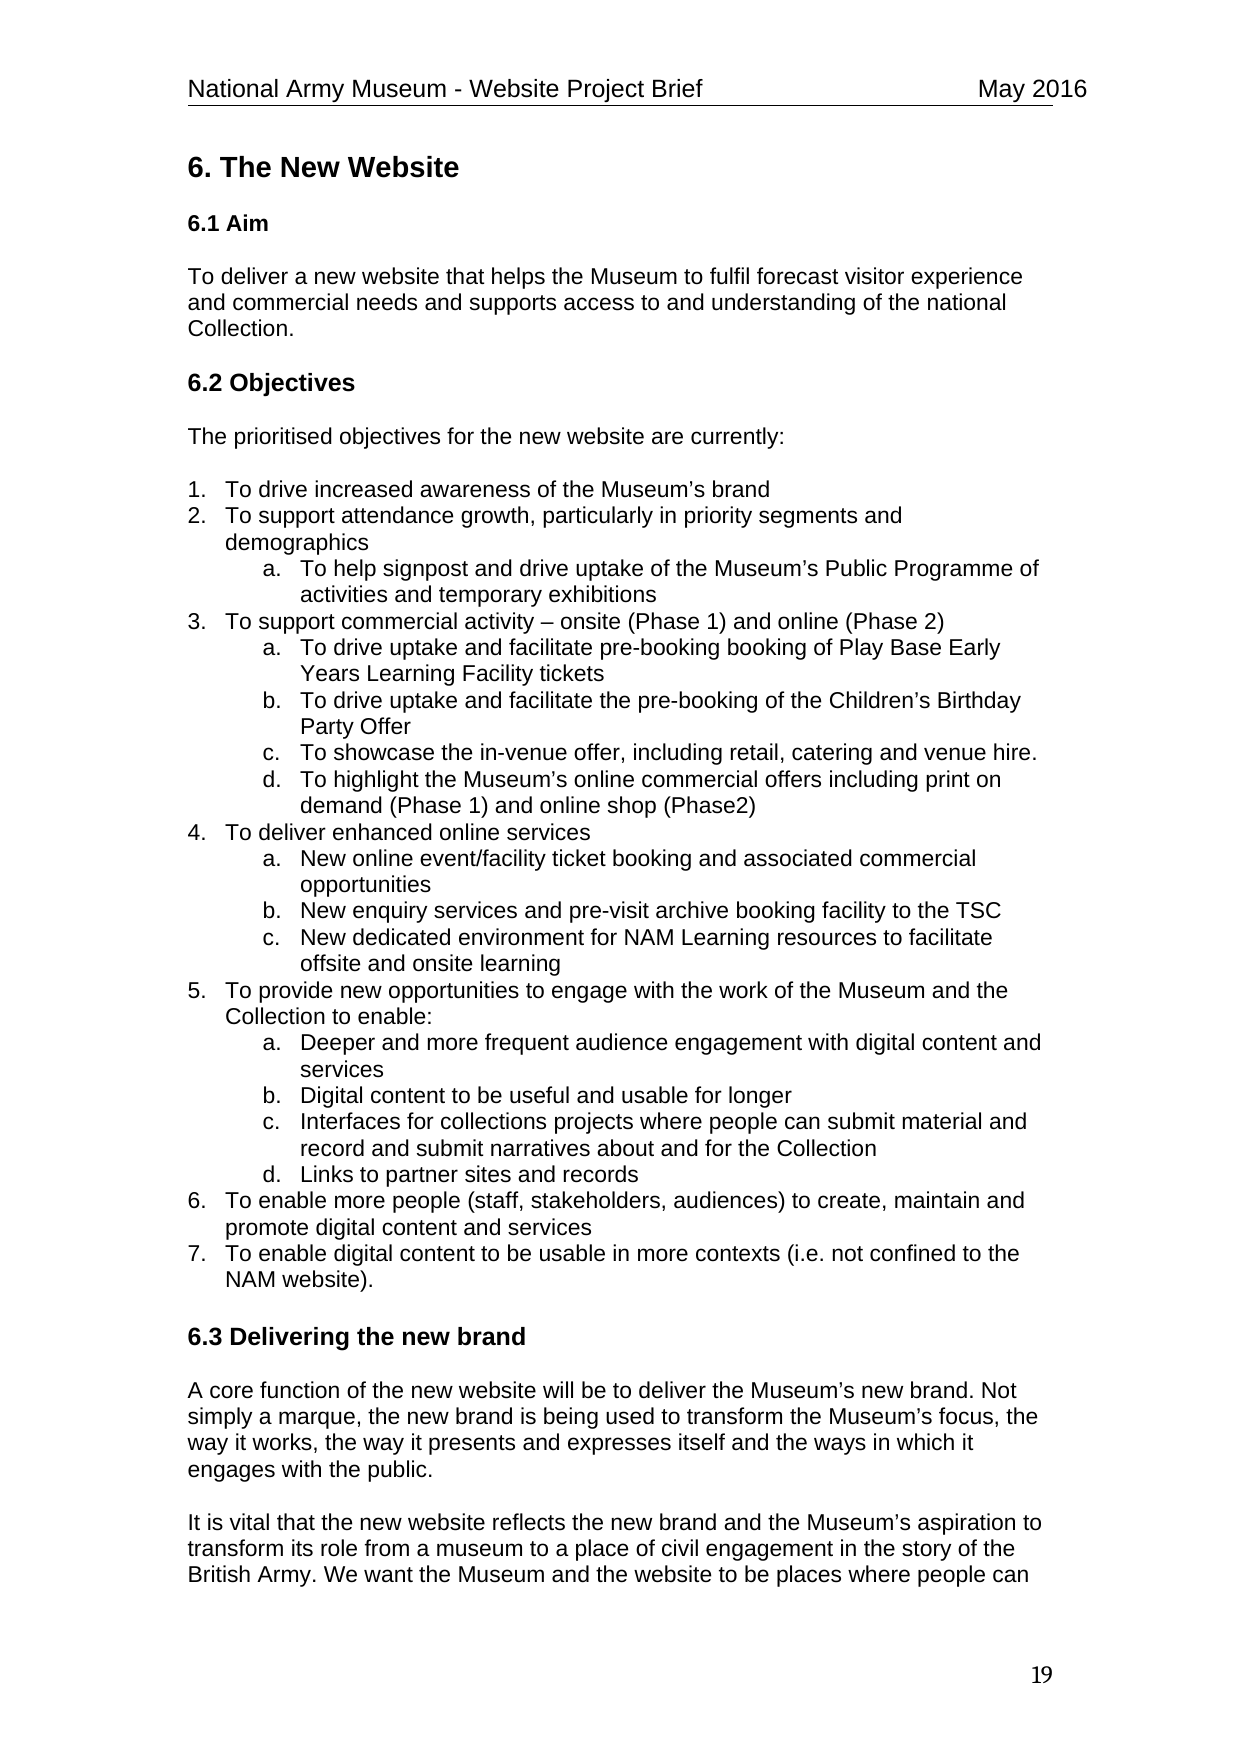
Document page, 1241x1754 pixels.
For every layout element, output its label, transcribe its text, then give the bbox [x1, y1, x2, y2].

list To support attendance growth, particularly in priority segments and demographics [187, 502, 1053, 555]
list To support commercial activity – onsite (Phase 1) and online (Phase 2) [187, 608, 1053, 634]
text To deliver a new website that helps the Museum to fulfil forecast visitor experience and commercial needs and supports access to and understanding of the national Collection. [187, 263, 1053, 342]
text 6. The New Website [187, 150, 1053, 183]
list To deliver enhanced online services [187, 818, 1053, 845]
text A core function of the new website will be to deliver the Museum’s new brand. Not simply a marque, the new brand is being used to transform the Museum’s focus, the way it works, the way it presents and expresses itself and the ways in which it engages with the public. [187, 1377, 1053, 1482]
list To enable digital content to be usable in more contexts (i.e. not confined to the NAM website). [187, 1240, 1053, 1293]
list To drive uptake and facilitate pre-booking booking of Play Base Early Years Learning Facility tickets [262, 634, 1053, 687]
text 6.3 Delivering the new brand [187, 1322, 1053, 1350]
list Links to partner sites and records [262, 1161, 1053, 1187]
list To drive uptake and facilitate the pre-booking of the Children’s Birthday Party Offer [262, 687, 1053, 739]
list To help signpost and drive uptake of the Museum’s Public Programme of activities and temporary exhibitions [262, 555, 1053, 608]
text 6.2 Objectives [187, 368, 1053, 397]
text The prioritised objectives for the new website are currently: [187, 423, 1053, 449]
list New online event/facility ticket booking and associated commercial opportunities [262, 845, 1053, 897]
list To drive increased awareness of the Museum’s brand [187, 476, 1053, 502]
list To enable more people (staff, stakeholders, audiences) to create, maintain and promote digital content and services [187, 1187, 1053, 1240]
text 6.1 Aim [187, 210, 1053, 236]
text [187, 1508, 1053, 1587]
list To showcase the in-venue offer, including retail, catering and venue hire. [262, 739, 1053, 766]
list Interfaces for collections projects where people can submit material and record and submit narratives about and for the Collection [262, 1108, 1053, 1161]
list Deeper and more frequent audience engagement with digital content and services [262, 1029, 1053, 1082]
list New dedicated environment for NAM Learning resources to facilitate offsite and onsite learning [262, 924, 1053, 977]
list New enquiry services and pre-visit archive booking facility to the TSC [262, 897, 1053, 924]
list Digital content to be useful and usable for longer [262, 1082, 1053, 1108]
list To provide new opportunities to engage with the work of the Museum and the Collection to enable: [187, 977, 1053, 1029]
list To highlight the Museum’s online commercial offers including print on demand (Phase 1) and online shop (Phase2) [262, 766, 1053, 818]
